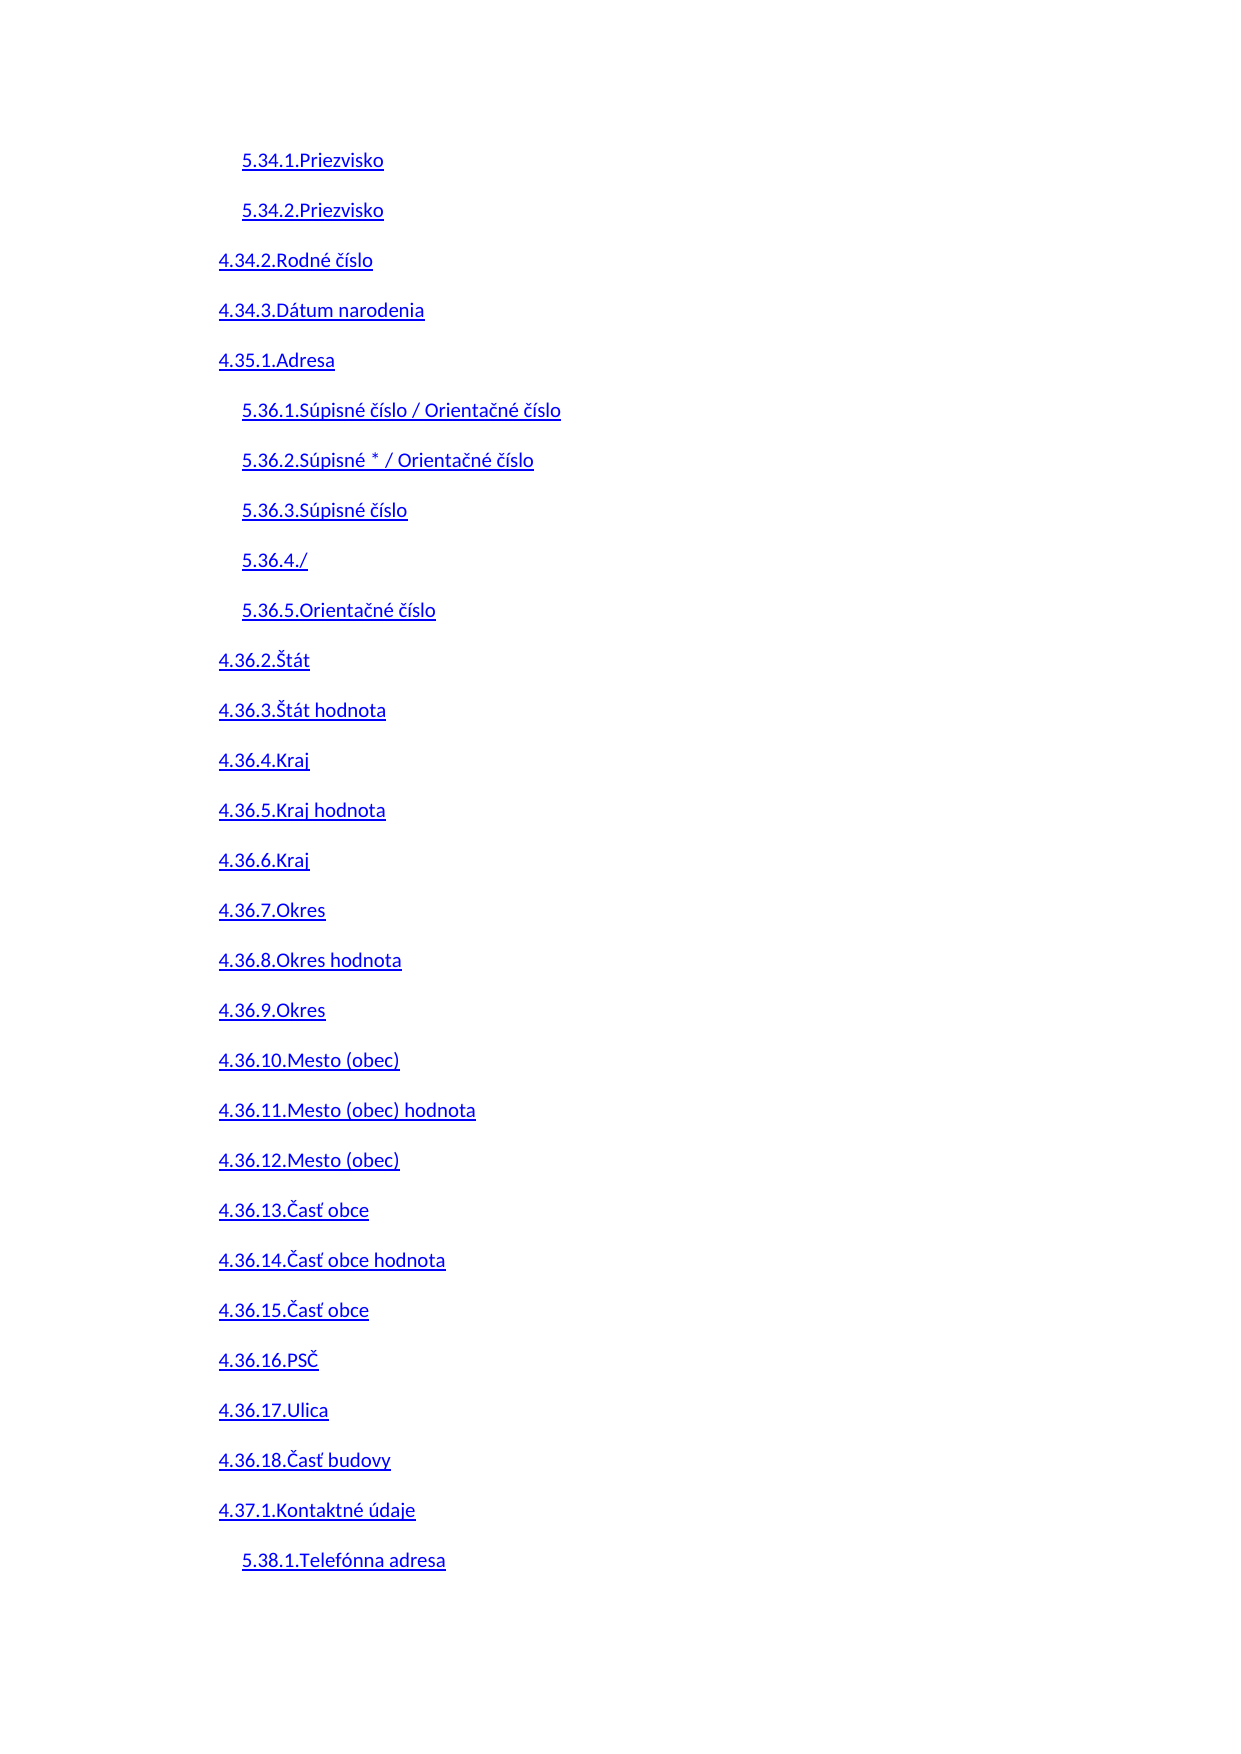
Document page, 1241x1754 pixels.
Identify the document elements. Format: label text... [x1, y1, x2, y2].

text 4.36.3.Štát hodnota [148, 698, 1093, 723]
text 4.34.2.Rodné číslo [148, 248, 1093, 273]
text 5.36.2.Súpisné * / Orientačné číslo [148, 448, 1093, 473]
text 4.36.18.Časť budovy [148, 1448, 1093, 1473]
text 4.34.3.Dátum narodenia [148, 298, 1093, 323]
text 5.36.1.Súpisné číslo / Orientačné číslo [148, 398, 1093, 423]
text 5.36.5.Orientačné číslo [148, 598, 1093, 623]
text 5.34.2.Priezvisko [148, 198, 1093, 223]
text 5.38.1.Telefónna adresa [148, 1548, 1093, 1573]
text 4.37.1.Kontaktné údaje [148, 1498, 1093, 1523]
text 4.36.9.Okres [148, 998, 1093, 1023]
text 4.36.4.Kraj [148, 748, 1093, 773]
text 4.36.15.Časť obce [148, 1298, 1093, 1323]
text 4.36.10.Mesto (obec) [148, 1048, 1093, 1073]
text 5.34.1.Priezvisko [148, 148, 1093, 173]
text 4.36.14.Časť obce hodnota [148, 1248, 1093, 1273]
text 4.36.11.Mesto (obec) hodnota [148, 1098, 1093, 1123]
text 5.36.3.Súpisné číslo [148, 498, 1093, 523]
text 4.36.17.Ulica [148, 1398, 1093, 1423]
text 4.36.8.Okres hodnota [148, 948, 1093, 973]
text 4.36.16.PSČ [148, 1348, 1093, 1373]
text 4.36.5.Kraj hodnota [148, 798, 1093, 823]
text 4.36.6.Kraj [148, 848, 1093, 873]
text 5.36.4./ [148, 548, 1093, 573]
text 4.35.1.Adresa [148, 348, 1093, 373]
text 4.36.13.Časť obce [148, 1198, 1093, 1223]
text 4.36.7.Okres [148, 898, 1093, 923]
text 4.36.2.Štát [148, 648, 1093, 673]
text 4.36.12.Mesto (obec) [148, 1148, 1093, 1173]
